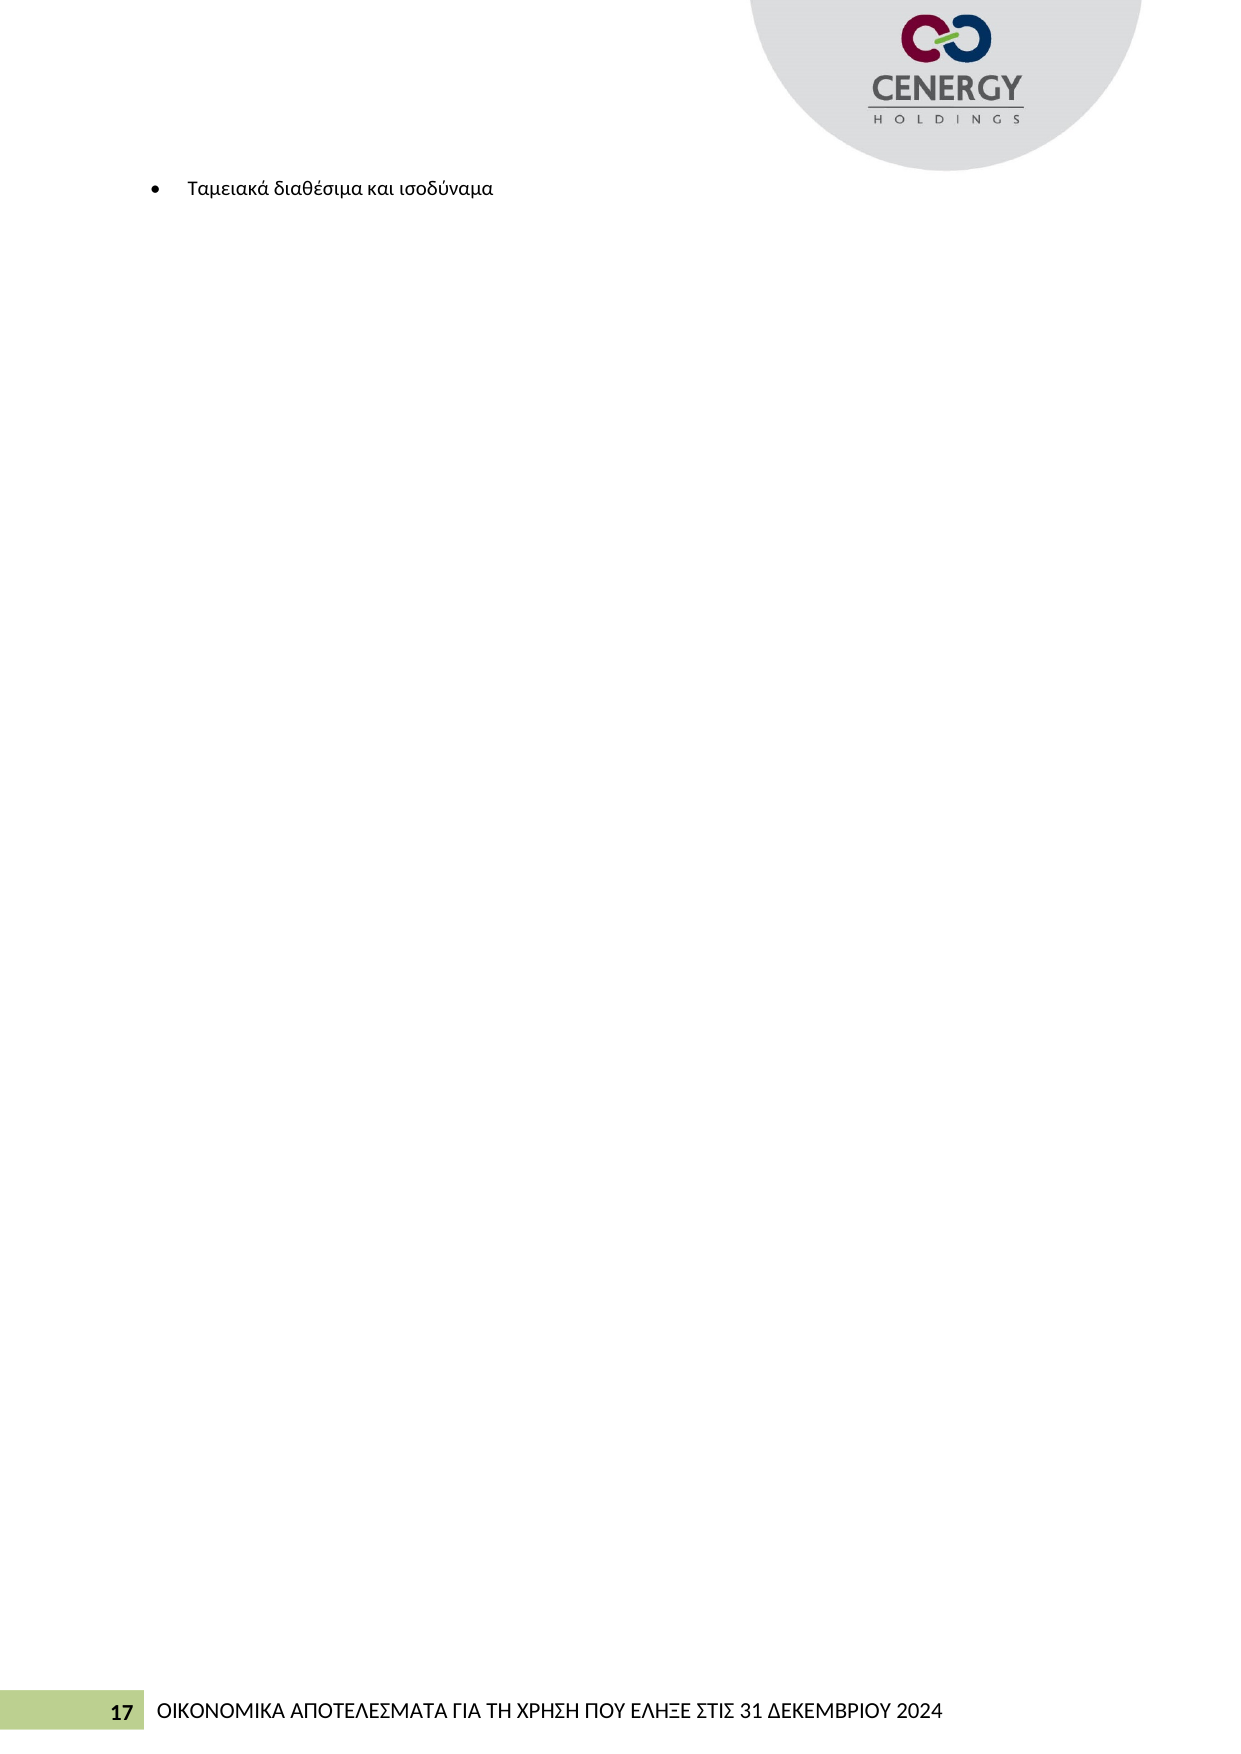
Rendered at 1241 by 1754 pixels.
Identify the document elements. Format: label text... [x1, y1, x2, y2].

list Ταμειακά διαθέσιμα και ισοδύναμα [150, 175, 1167, 201]
picture [73, 0, 1200, 175]
